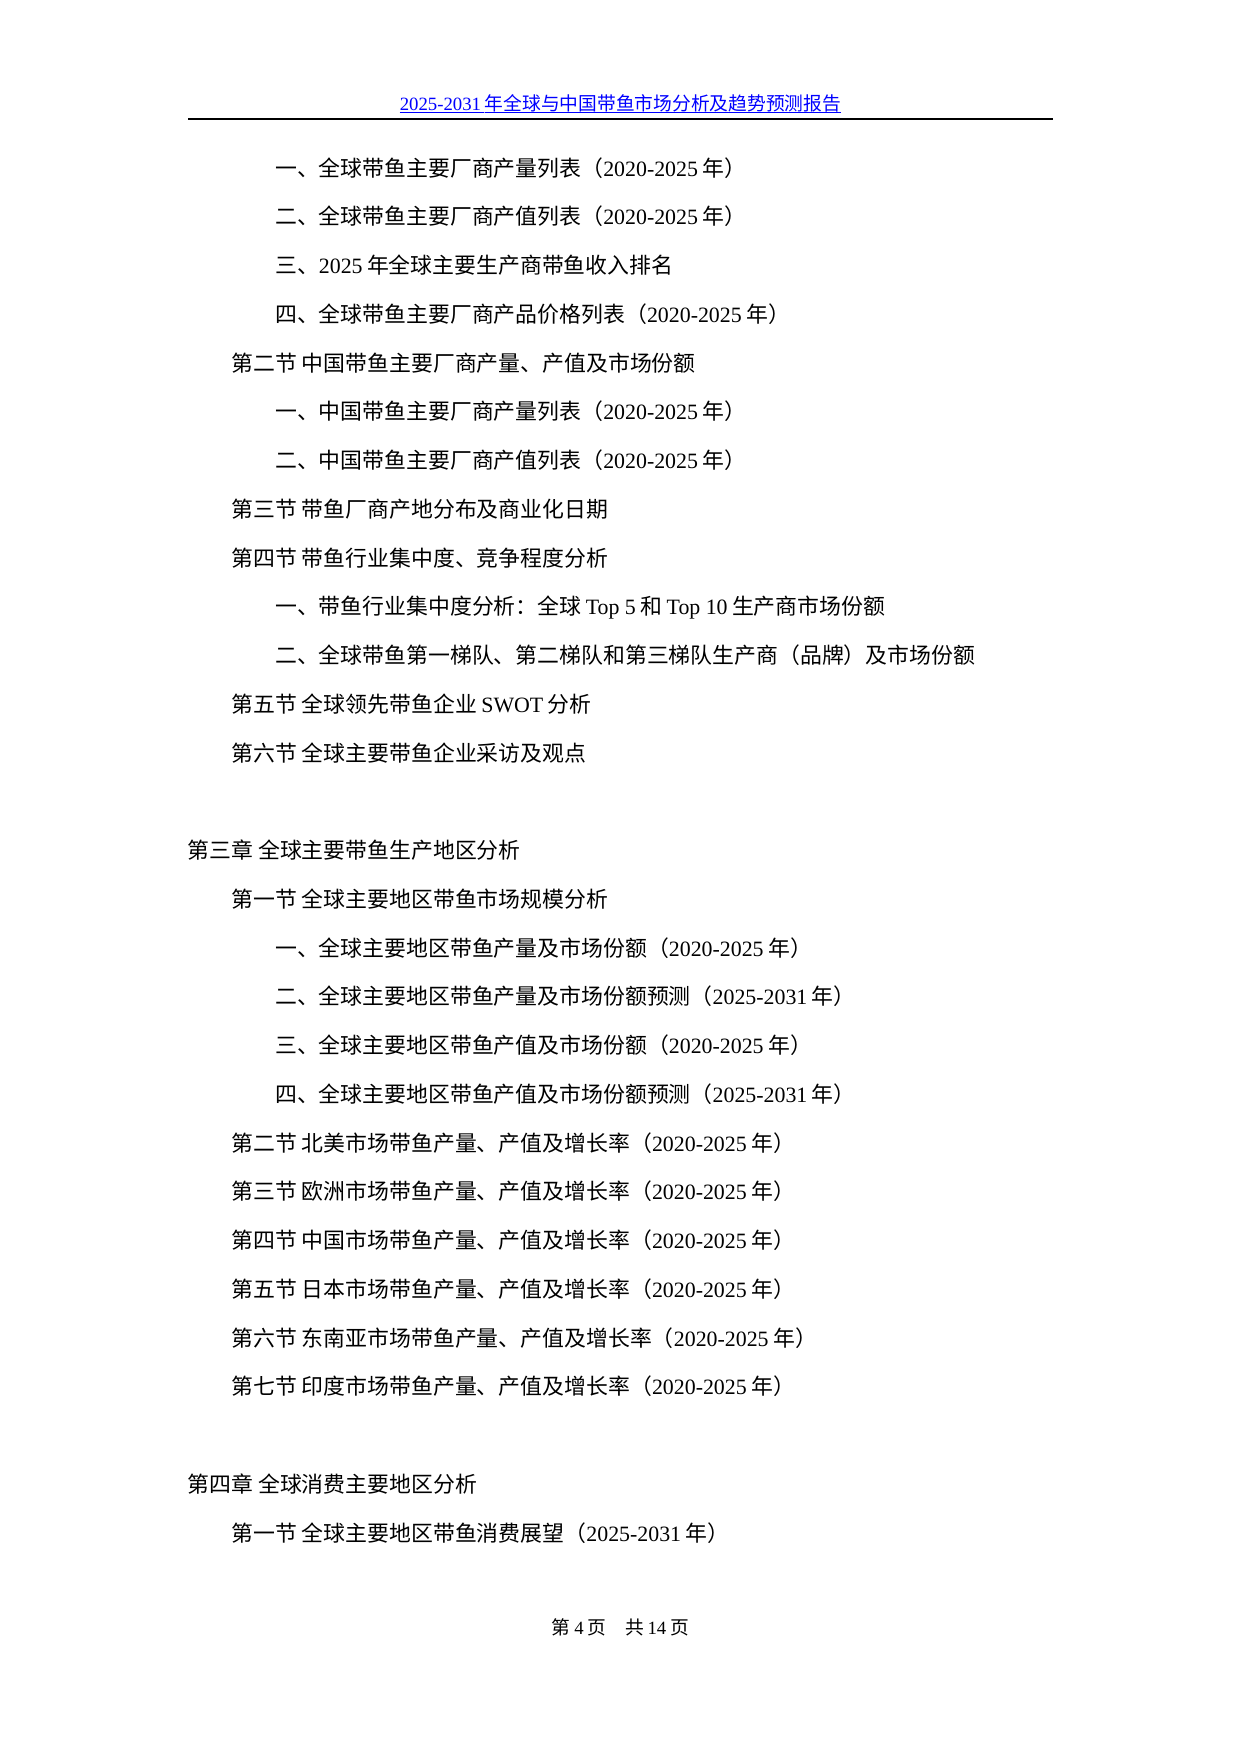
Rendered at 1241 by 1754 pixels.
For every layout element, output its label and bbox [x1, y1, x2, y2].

text [187, 150, 1053, 1548]
